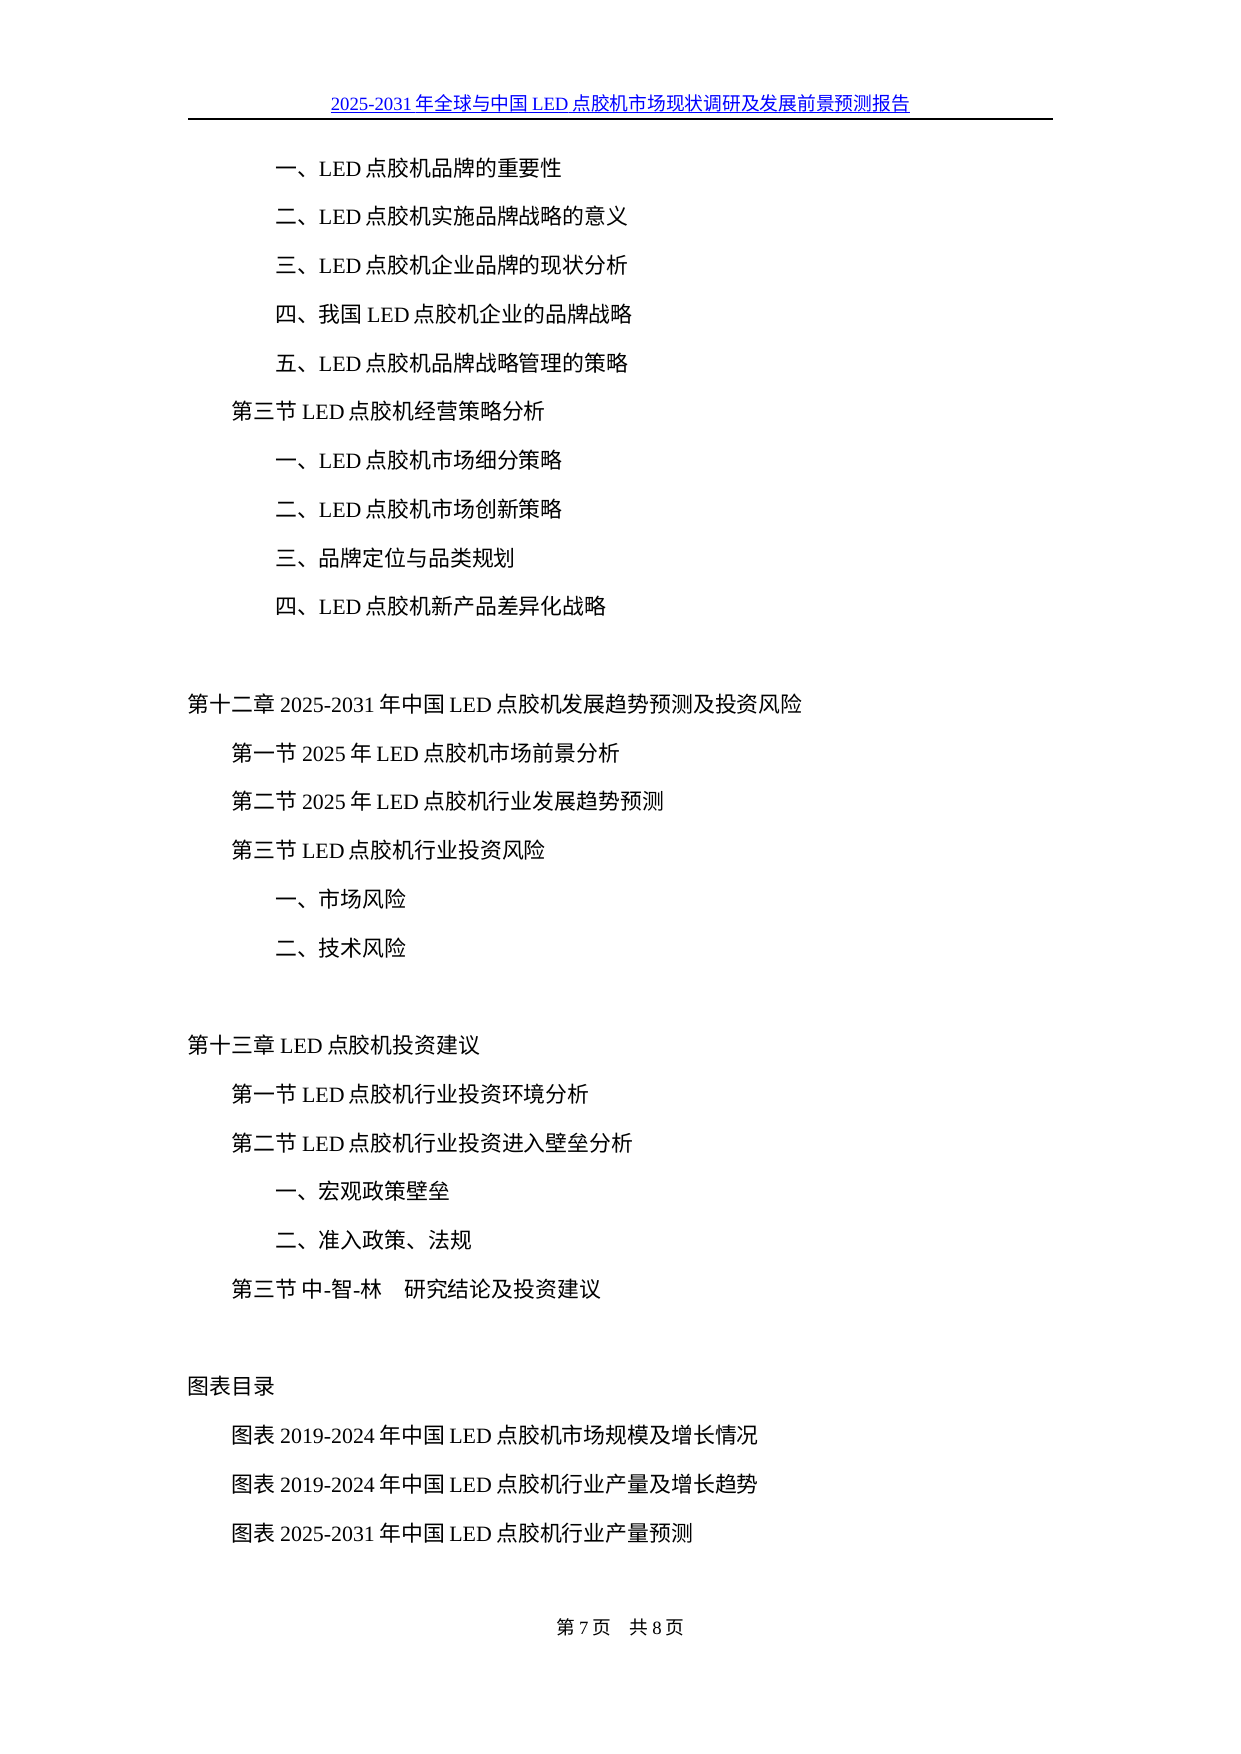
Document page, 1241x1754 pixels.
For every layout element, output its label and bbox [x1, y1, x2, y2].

text [187, 150, 1053, 1548]
